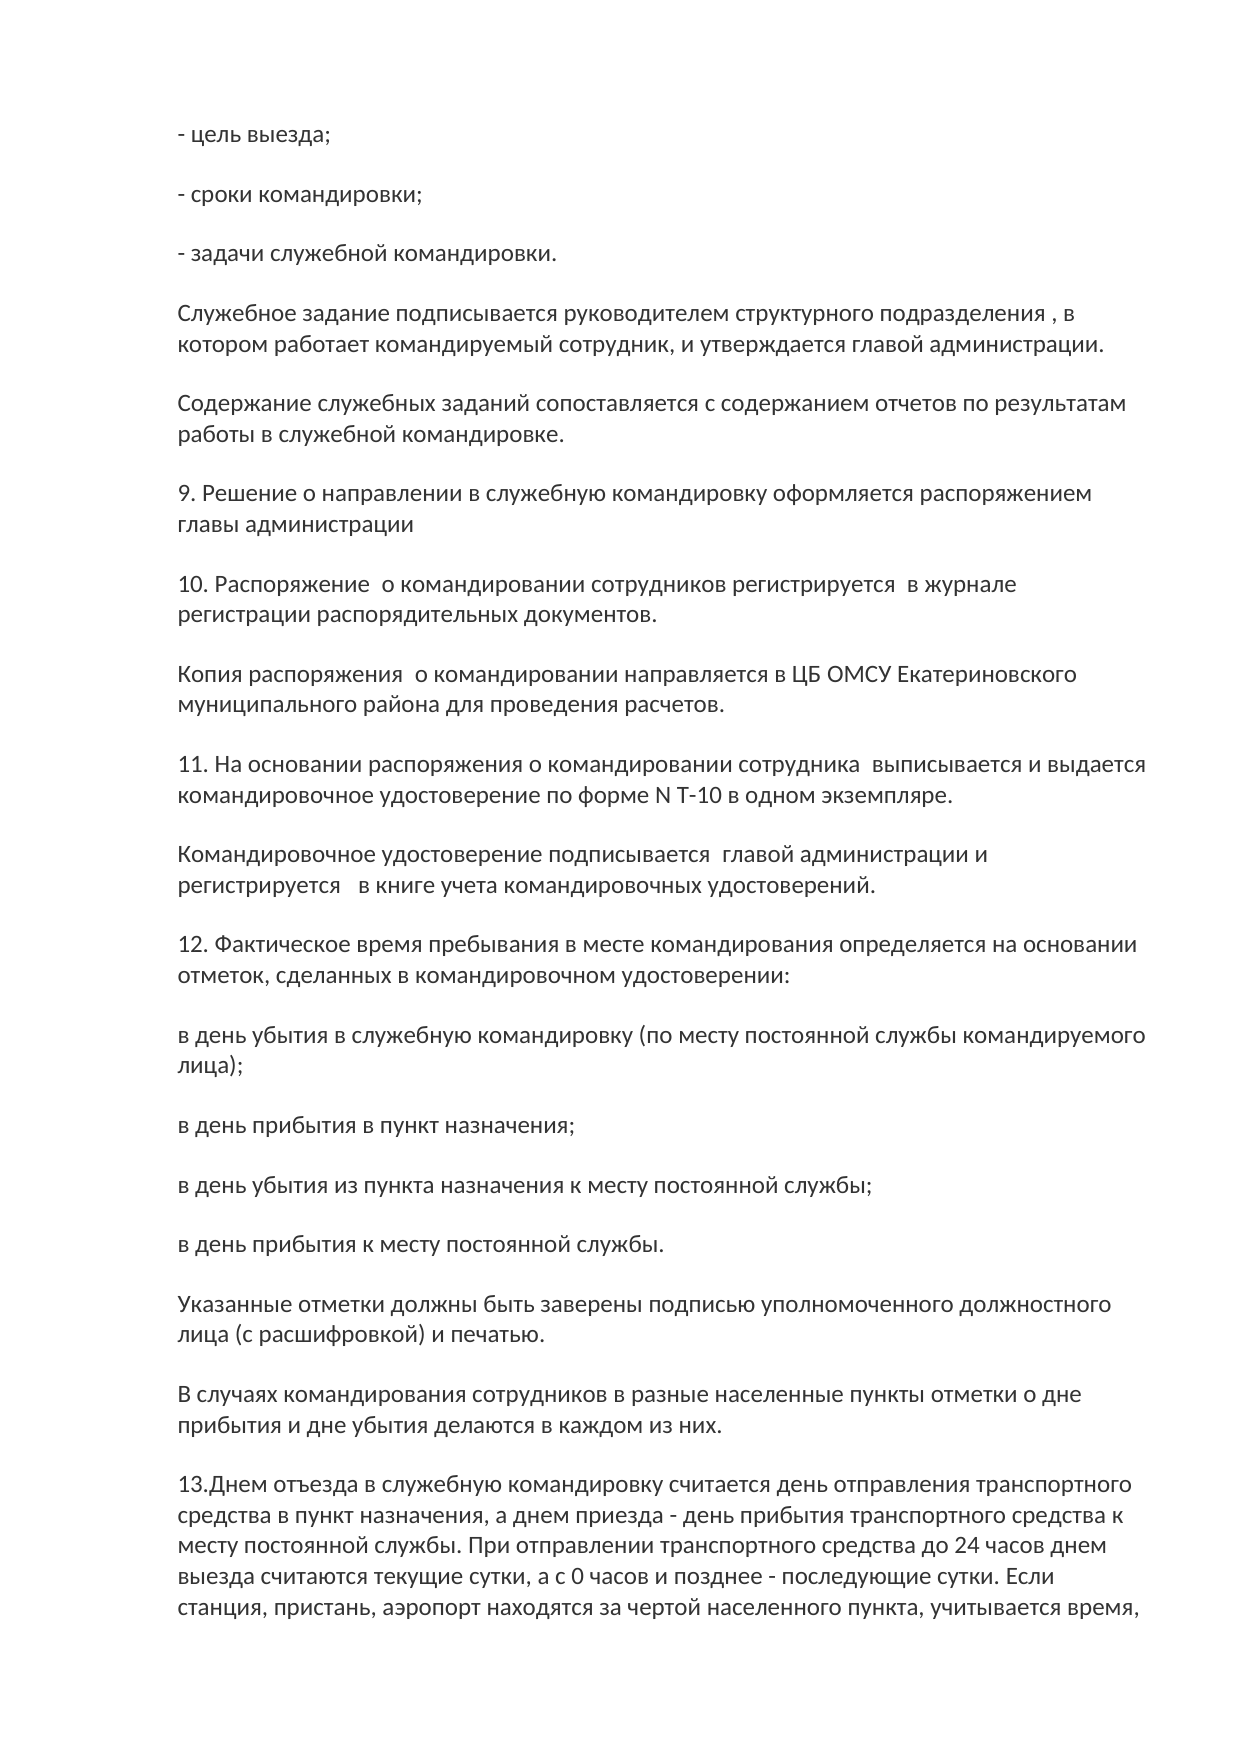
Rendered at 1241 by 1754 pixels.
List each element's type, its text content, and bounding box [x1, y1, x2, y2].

text 10. Распоряжение о командировании сотрудников регистрируется в журнале регистрации распорядительных документов. [177, 568, 1152, 629]
text - сроки командировки; [177, 178, 1152, 208]
text в день убытия из пункта назначения к месту постоянной службы; [177, 1169, 1152, 1199]
text В случаях командирования сотрудников в разные населенные пункты отметки о дне прибытия и дне убытия делаются в каждом из них. [177, 1378, 1152, 1439]
text Содержание служебных заданий сопоставляется с содержанием отчетов по результатам работы в служебной командировке. [177, 387, 1152, 448]
text - цель выезда; [177, 118, 1152, 149]
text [177, 1468, 1152, 1621]
text Копия распоряжения о командировании направляется в ЦБ ОМСУ Екатериновского муниципального района для проведения расчетов. [177, 658, 1152, 719]
text 11. На основании распоряжения о командировании сотрудника выписывается и выдается командировочное удостоверение по форме N Т-10 в одном экземпляре. [177, 748, 1152, 809]
text 9. Решение о направлении в служебную командировку оформляется распоряжением главы администрации [177, 478, 1152, 539]
text 12. Фактическое время пребывания в месте командирования определяется на основании отметок, сделанных в командировочном удостоверении: [177, 929, 1152, 990]
text Служебное задание подписывается руководителем структурного подразделения , в котором работает командируемый сотрудник, и утверждается главой администрации. [177, 297, 1152, 358]
text в день прибытия в пункт назначения; [177, 1109, 1152, 1139]
text Командировочное удостоверение подписывается главой администрации и регистрируется в книге учета командировочных удостоверений. [177, 838, 1152, 899]
text в день убытия в служебную командировку (по месту постоянной службы командируемого лица); [177, 1019, 1152, 1080]
text - задачи служебной командировки. [177, 237, 1152, 268]
text в день прибытия к месту постоянной службы. [177, 1228, 1152, 1259]
text Указанные отметки должны быть заверены подписью уполномоченного должностного лица (с расшифровкой) и печатью. [177, 1288, 1152, 1349]
